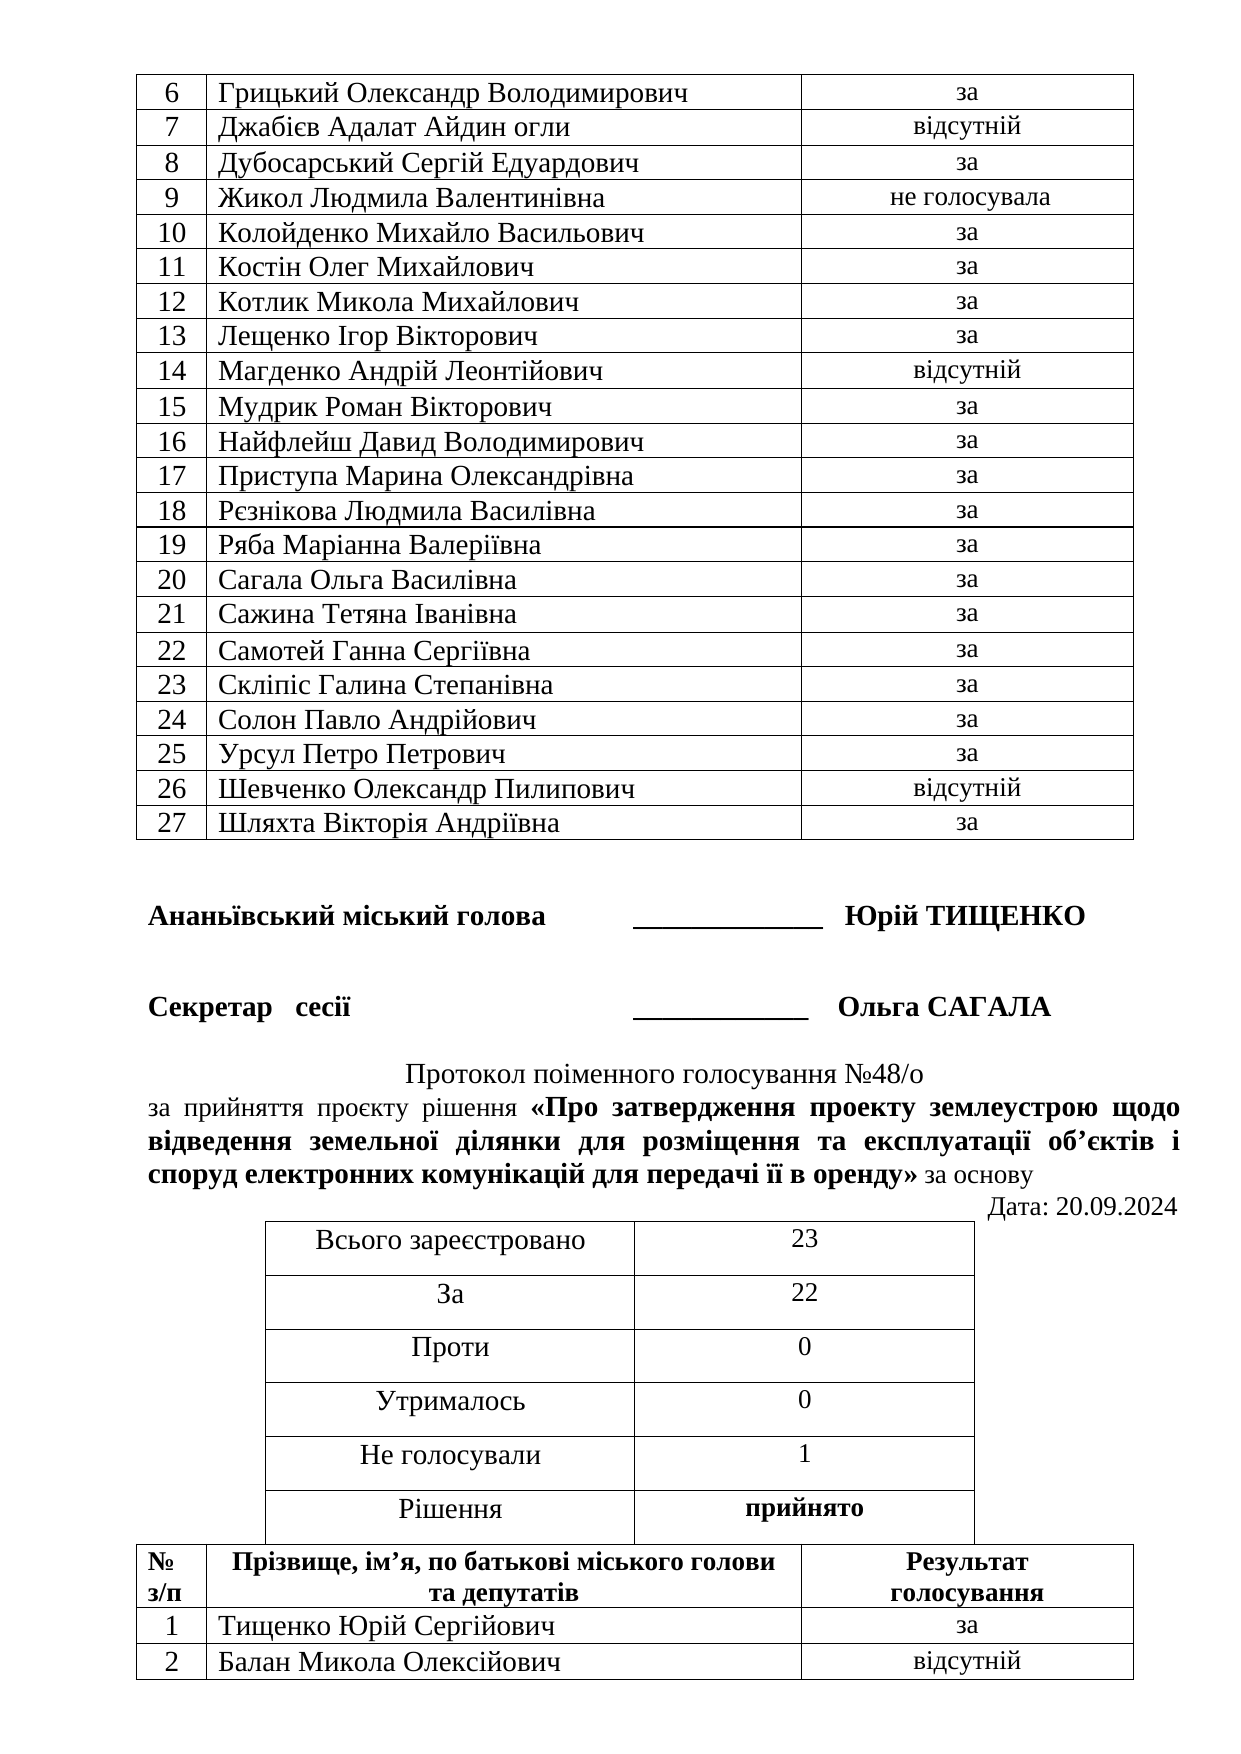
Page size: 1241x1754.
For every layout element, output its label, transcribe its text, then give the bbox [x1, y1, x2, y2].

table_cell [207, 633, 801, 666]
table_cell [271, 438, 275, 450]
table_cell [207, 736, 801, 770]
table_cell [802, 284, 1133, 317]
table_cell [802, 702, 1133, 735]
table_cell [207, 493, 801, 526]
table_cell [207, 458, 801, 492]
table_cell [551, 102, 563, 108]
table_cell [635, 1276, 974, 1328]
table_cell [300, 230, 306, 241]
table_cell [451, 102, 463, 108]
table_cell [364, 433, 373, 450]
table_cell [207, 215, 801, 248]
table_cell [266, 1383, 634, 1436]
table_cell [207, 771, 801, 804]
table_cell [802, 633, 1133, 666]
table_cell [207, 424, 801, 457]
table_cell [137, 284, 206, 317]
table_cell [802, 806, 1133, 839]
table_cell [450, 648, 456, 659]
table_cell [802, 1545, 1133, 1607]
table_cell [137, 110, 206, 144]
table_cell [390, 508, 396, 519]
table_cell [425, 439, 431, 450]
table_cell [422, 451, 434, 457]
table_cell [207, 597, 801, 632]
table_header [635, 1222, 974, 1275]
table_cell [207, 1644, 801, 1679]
text за прийняття проєкту рішення «Про затвердження проекту землеустрою щодо відведення земельної ділянки для розміщення та експлуатації об’єктів і споруд електронних комунікацій для передачі її в оренду» за основу [148, 1089, 1181, 1190]
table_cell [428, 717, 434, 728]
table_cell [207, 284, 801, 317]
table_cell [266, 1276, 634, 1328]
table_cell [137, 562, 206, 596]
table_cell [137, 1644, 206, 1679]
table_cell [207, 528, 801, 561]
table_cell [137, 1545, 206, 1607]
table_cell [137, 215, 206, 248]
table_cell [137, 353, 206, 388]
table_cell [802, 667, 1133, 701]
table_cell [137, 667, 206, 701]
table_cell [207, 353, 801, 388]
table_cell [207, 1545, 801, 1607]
text Дата: 20.09.2024 [148, 1190, 1181, 1221]
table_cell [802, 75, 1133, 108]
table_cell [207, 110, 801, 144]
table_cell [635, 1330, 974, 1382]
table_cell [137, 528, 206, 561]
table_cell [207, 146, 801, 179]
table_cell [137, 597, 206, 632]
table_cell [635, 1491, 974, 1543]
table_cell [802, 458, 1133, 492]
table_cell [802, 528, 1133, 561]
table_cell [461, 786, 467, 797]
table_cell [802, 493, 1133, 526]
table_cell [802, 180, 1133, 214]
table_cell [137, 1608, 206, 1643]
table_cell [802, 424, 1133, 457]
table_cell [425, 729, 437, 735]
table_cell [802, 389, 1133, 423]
text Протокол поіменного голосування №48/о [148, 1056, 1181, 1089]
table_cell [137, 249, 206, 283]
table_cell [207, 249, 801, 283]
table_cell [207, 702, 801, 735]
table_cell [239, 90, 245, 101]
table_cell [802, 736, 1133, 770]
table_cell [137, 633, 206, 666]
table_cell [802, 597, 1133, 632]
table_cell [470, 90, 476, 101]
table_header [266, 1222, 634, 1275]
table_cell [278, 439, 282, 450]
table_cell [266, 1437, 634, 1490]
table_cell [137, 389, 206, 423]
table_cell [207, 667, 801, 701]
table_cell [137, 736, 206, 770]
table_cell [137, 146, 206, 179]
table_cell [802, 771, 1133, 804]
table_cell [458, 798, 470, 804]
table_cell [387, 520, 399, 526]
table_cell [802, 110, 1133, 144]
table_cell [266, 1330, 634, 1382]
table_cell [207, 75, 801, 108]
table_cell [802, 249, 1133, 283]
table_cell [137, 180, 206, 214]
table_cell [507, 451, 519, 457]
text Секретар сесії ____________ Ольга САГАЛА [148, 989, 1181, 1022]
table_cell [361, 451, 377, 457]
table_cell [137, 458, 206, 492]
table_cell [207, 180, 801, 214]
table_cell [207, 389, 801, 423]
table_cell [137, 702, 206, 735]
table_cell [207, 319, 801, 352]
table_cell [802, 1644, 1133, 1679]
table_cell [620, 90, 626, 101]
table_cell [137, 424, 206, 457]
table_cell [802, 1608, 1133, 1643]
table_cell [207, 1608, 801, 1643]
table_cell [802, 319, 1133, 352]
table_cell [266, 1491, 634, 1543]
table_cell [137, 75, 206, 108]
text Ананьївський міський голова _____________ Юрій ТИЩЕНКО [148, 898, 1181, 931]
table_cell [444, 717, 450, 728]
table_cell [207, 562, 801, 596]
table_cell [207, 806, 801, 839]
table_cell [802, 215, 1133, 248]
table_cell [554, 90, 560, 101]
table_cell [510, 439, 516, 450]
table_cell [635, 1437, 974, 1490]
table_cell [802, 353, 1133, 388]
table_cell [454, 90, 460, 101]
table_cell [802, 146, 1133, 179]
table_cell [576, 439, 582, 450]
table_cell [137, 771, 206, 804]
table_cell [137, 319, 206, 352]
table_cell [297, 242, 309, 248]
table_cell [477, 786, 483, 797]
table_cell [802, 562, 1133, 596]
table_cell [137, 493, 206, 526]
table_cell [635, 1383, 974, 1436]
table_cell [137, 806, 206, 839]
